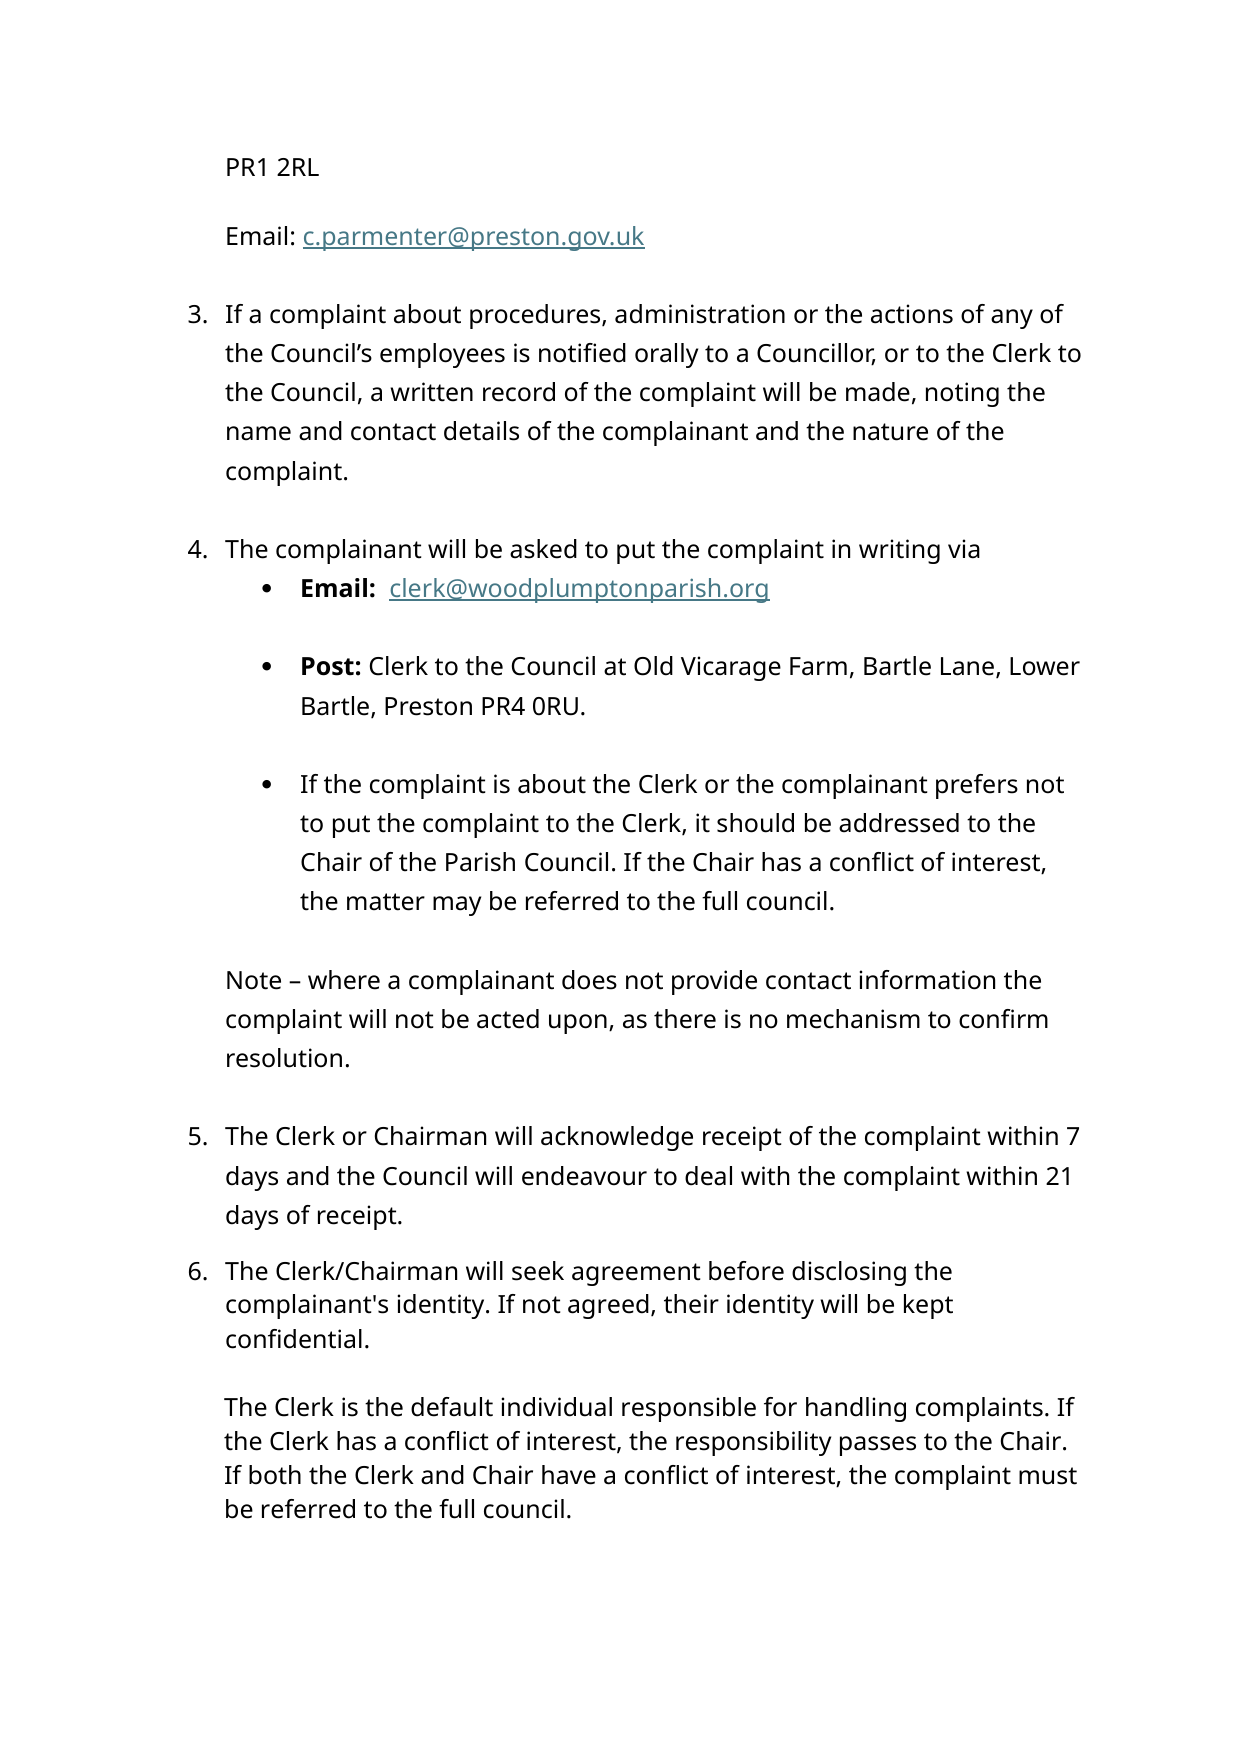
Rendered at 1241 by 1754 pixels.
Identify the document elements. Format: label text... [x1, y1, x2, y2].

list Note – where a complainant does not provide contact information the complaint will not be acted upon, as there is no mechanism to confirm resolution. [225, 962, 1090, 1075]
list The Clerk or Chairman will acknowledge receipt of the complaint within 7 days and the Council will endeavour to deal with the complaint within 21 days of receipt. [187, 1119, 1090, 1231]
list Email: c.parmenter@preston.gov.uk [225, 218, 1090, 252]
list Post: Clerk to the Council at Old Vicarage Farm, Bartle Lane, Lower Bartle, Preston PR4 0RU. [262, 649, 1090, 722]
list If a complaint about procedures, administration or the actions of any of the Council’s employees is notified orally to a Councillor, or to the Clerk to the Council, a written record of the complaint will be made, noting the name and contact details of the complainant and the nature of the complaint. [187, 296, 1090, 487]
list If the complaint is about the Clerk or the complainant prefers not to put the complaint to the Clerk, it should be addressed to the Chair of the Parish Council. If the Chair has a conflict of interest, the matter may be referred to the full council. [262, 766, 1090, 918]
text The Clerk is the default individual responsible for handling complaints. If the Clerk has a conflict of interest, the responsibility passes to the Chair. If both the Clerk and Chair have a conflict of interest, the complaint must be referred to the full council. [224, 1389, 1090, 1526]
list The Clerk/Chairman will seek agreement before disclosing the complainant's identity. If not agreed, their identity will be kept confidential. [187, 1253, 1090, 1355]
list The complainant will be asked to put the complaint in writing via [187, 531, 1090, 566]
list Email: clerk@woodplumptonparish.org [262, 571, 1090, 605]
text PR1 2RL [225, 150, 1090, 184]
